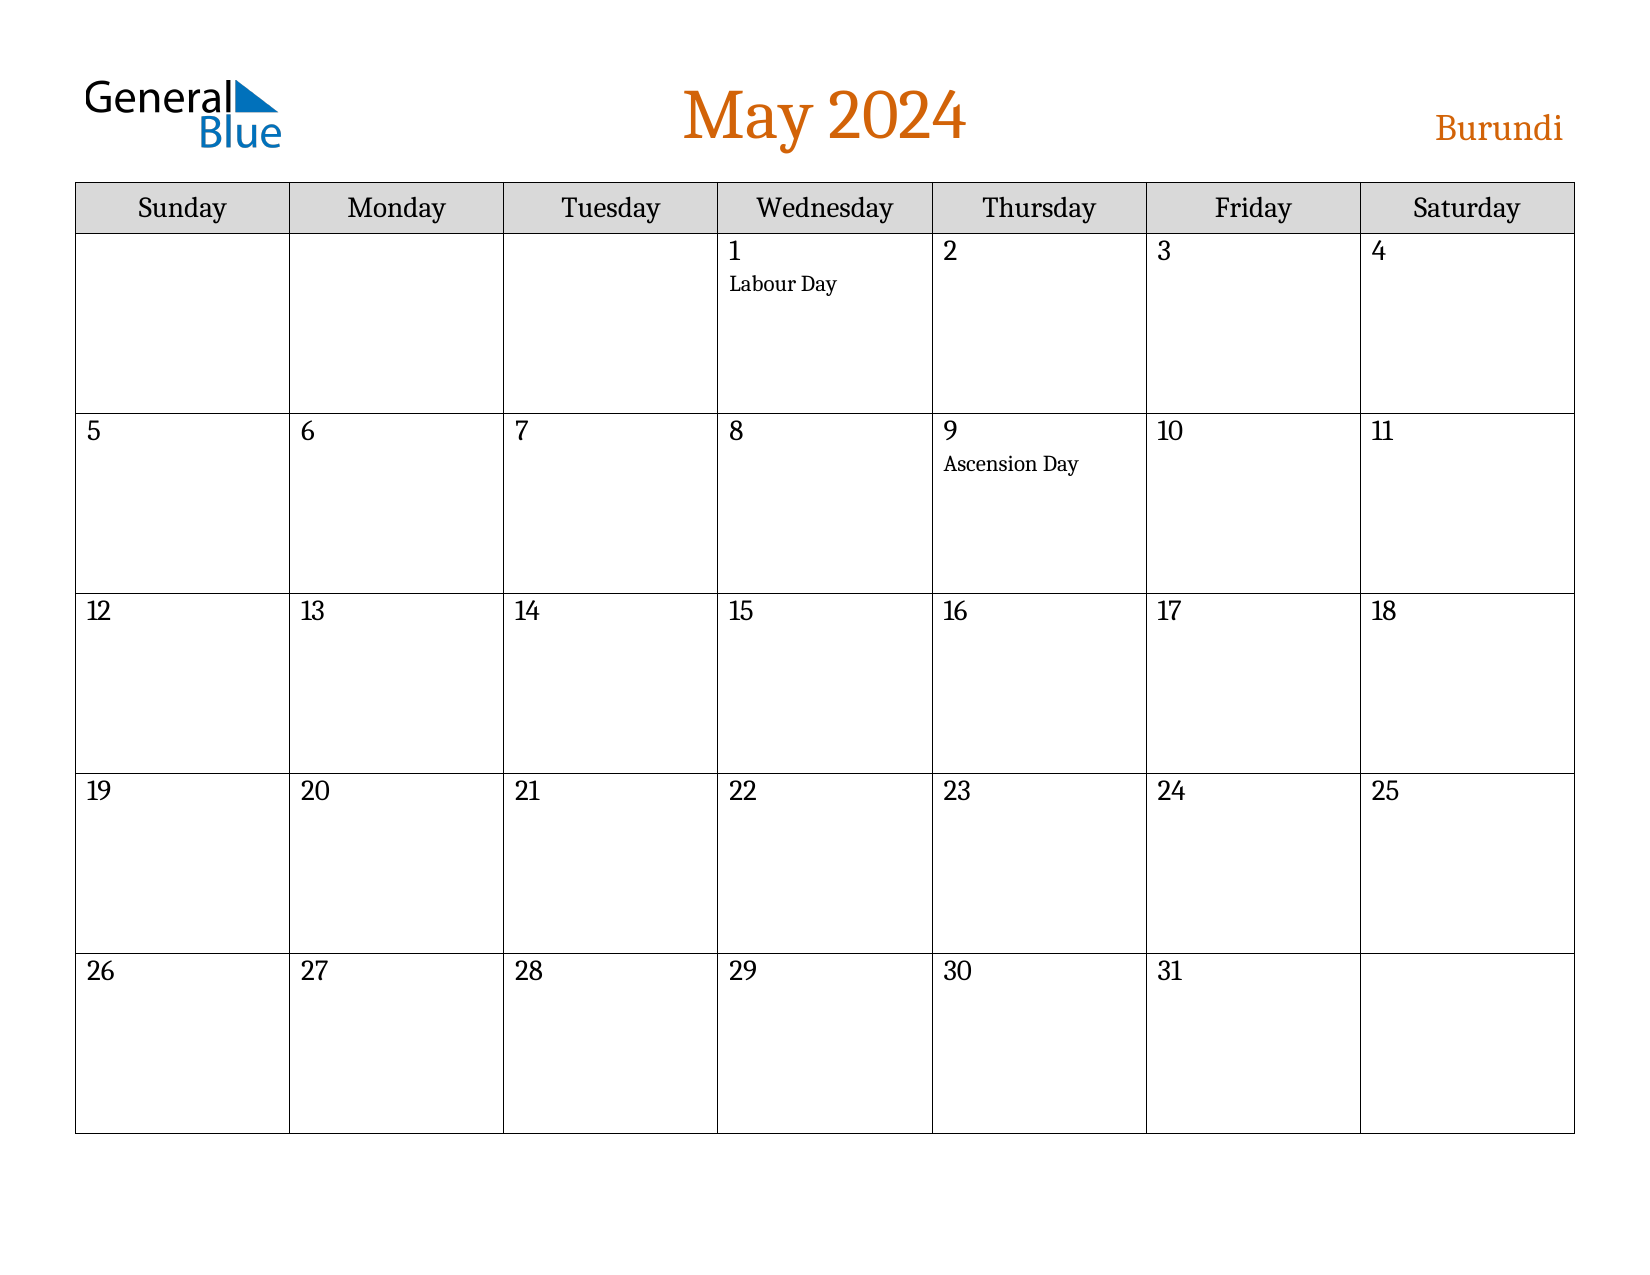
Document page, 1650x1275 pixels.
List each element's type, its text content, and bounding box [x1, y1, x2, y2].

table_cell [1147, 810, 1360, 953]
table_cell 12 [76, 594, 289, 630]
table_cell [290, 234, 503, 270]
table_cell [933, 270, 1146, 413]
table_cell [933, 630, 1146, 773]
table_cell 31 [1147, 954, 1360, 990]
table_cell [1361, 270, 1574, 413]
table_cell 27 [290, 954, 503, 990]
table_cell 16 [933, 594, 1146, 630]
table_cell 2 [933, 234, 1146, 270]
table_cell [290, 270, 503, 413]
table_cell [504, 630, 717, 773]
table_cell [76, 270, 289, 413]
table_cell [1361, 450, 1574, 593]
table_cell [933, 810, 1146, 953]
table_cell Thursday [933, 183, 1146, 233]
table_cell [290, 990, 503, 1133]
table_cell [1147, 630, 1360, 773]
table_cell [1147, 990, 1360, 1133]
table_cell [76, 630, 289, 773]
table_cell [76, 450, 289, 593]
table_cell 9 [933, 414, 1146, 450]
table_cell 15 [718, 594, 932, 630]
table_cell [290, 450, 503, 593]
table_cell [290, 630, 503, 773]
table_cell Sunday [76, 183, 289, 233]
table_cell [718, 810, 932, 953]
table_header [76, 75, 503, 182]
table_header May 2024 [504, 75, 1146, 182]
table_cell 26 [76, 954, 289, 990]
table_cell [290, 810, 503, 953]
table_cell [504, 990, 717, 1133]
table_cell 30 [933, 954, 1146, 990]
table_cell 11 [1361, 414, 1574, 450]
table_cell [76, 810, 289, 953]
table_cell [718, 990, 932, 1133]
table_cell 10 [1147, 414, 1360, 450]
table_cell 5 [76, 414, 289, 450]
table_cell 3 [1147, 234, 1360, 270]
table_cell [504, 270, 717, 413]
table_cell 23 [933, 774, 1146, 810]
table_cell 25 [1361, 774, 1574, 810]
table_cell Wednesday [718, 183, 932, 233]
table_cell 1 [718, 234, 932, 270]
table_cell 7 [504, 414, 717, 450]
table_header Burundi [1146, 75, 1574, 182]
table_cell [1361, 810, 1574, 953]
table_cell Tuesday [504, 183, 717, 233]
table_cell [933, 990, 1146, 1133]
table_cell 29 [718, 954, 932, 990]
table_cell [1361, 630, 1574, 773]
table_cell 14 [504, 594, 717, 630]
table_cell Saturday [1361, 183, 1574, 233]
table_cell 18 [1361, 594, 1574, 630]
table_cell Ascension Day [933, 450, 1146, 593]
table_cell [504, 450, 717, 593]
table_cell 19 [76, 774, 289, 810]
table_cell 4 [1361, 234, 1574, 270]
table_cell [504, 234, 717, 270]
table_cell [718, 450, 932, 593]
table_cell [1147, 270, 1360, 413]
table_cell 8 [718, 414, 932, 450]
table_cell 28 [504, 954, 717, 990]
table_cell Monday [290, 183, 503, 233]
table_cell [1361, 990, 1574, 1133]
table_cell [504, 810, 717, 953]
picture [86, 80, 281, 148]
table_cell 21 [504, 774, 717, 810]
table_cell 24 [1147, 774, 1360, 810]
table_cell Friday [1147, 183, 1360, 233]
table_cell 20 [290, 774, 503, 810]
table_cell [1361, 954, 1574, 990]
table_cell Labour Day [718, 270, 932, 413]
table_cell [1147, 450, 1360, 593]
table_cell [718, 630, 932, 773]
table_cell [76, 234, 289, 270]
table_cell 6 [290, 414, 503, 450]
table_cell 22 [718, 774, 932, 810]
table_cell 13 [290, 594, 503, 630]
table_cell [76, 990, 289, 1133]
table_cell 17 [1147, 594, 1360, 630]
